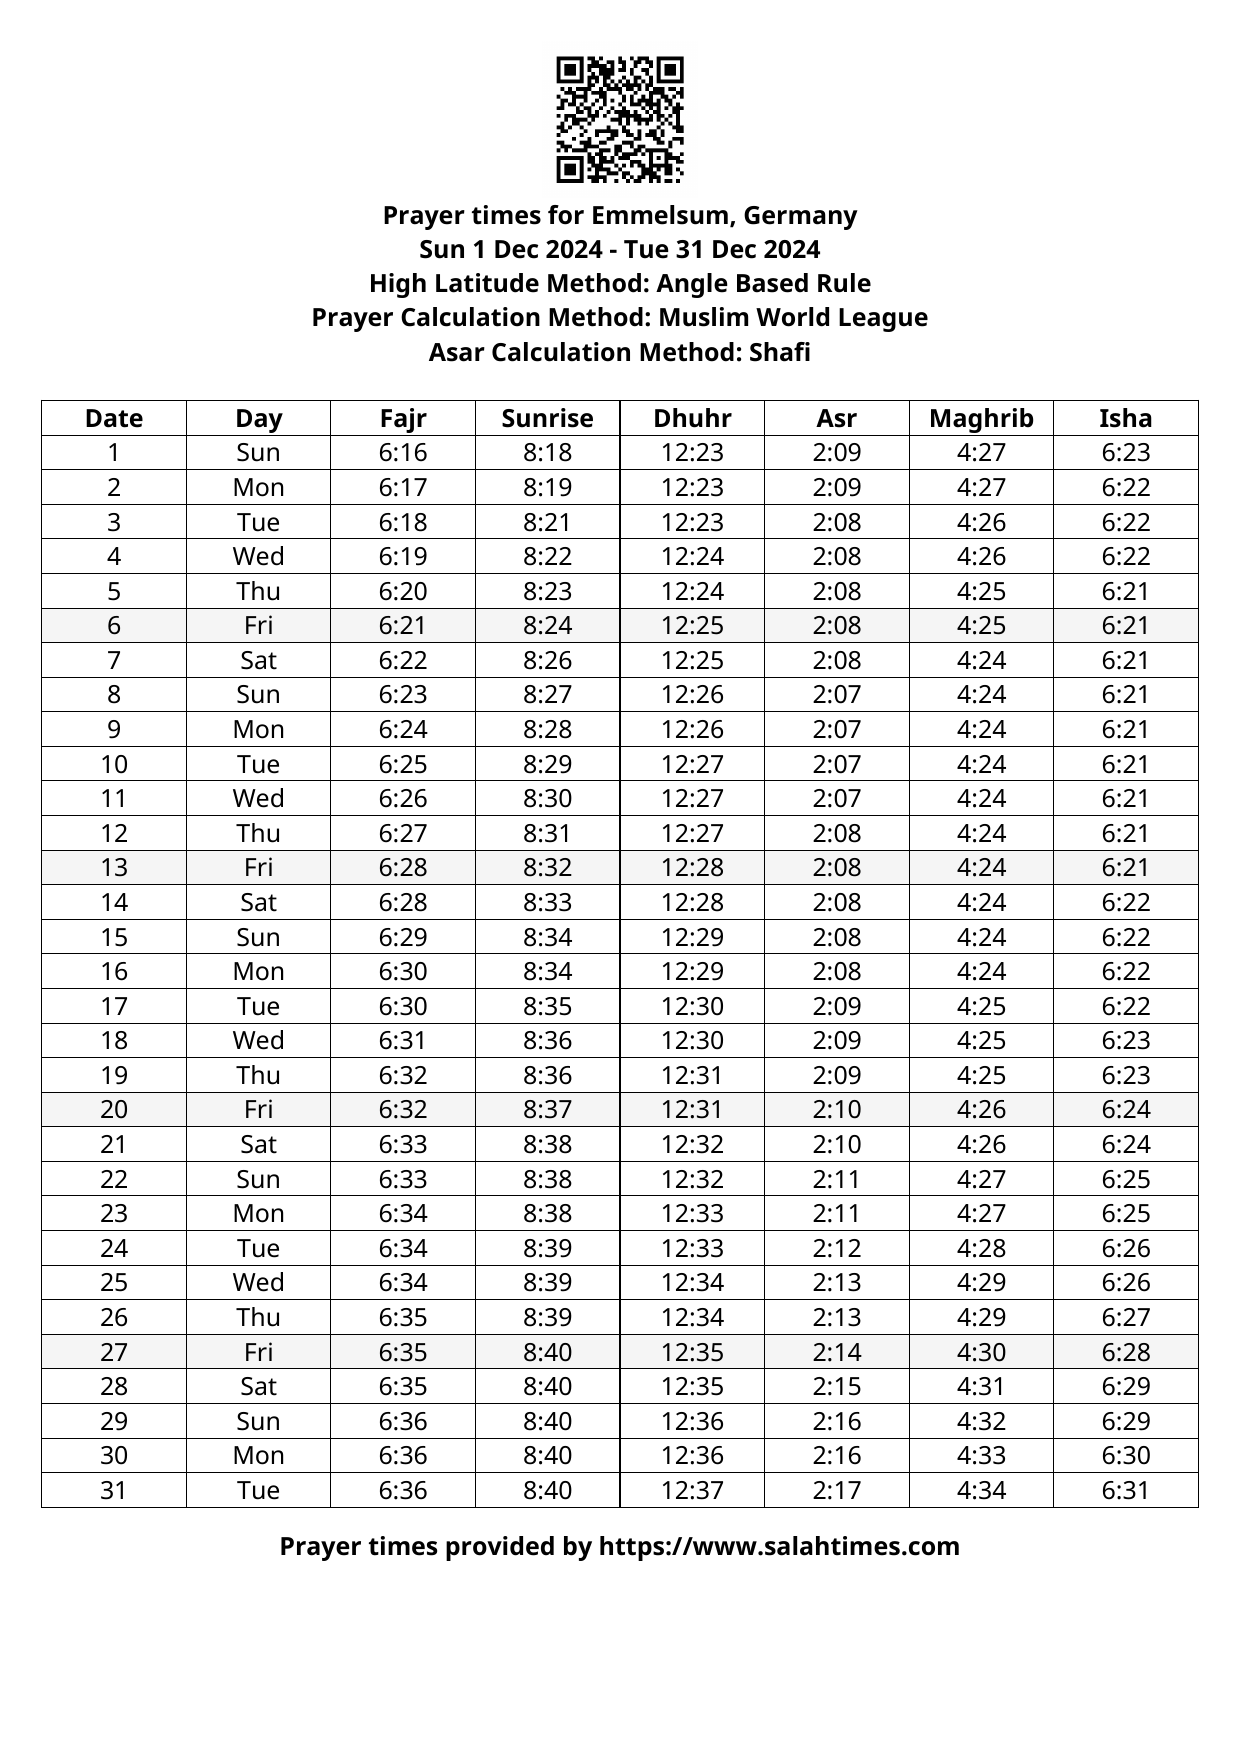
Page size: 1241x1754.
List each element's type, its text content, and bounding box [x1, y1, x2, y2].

table_cell 6:34 [331, 1196, 475, 1230]
table_cell 4:33 [910, 1439, 1053, 1472]
table_cell 5 [42, 574, 186, 607]
table_cell 4:25 [910, 1058, 1053, 1092]
table_cell 1 [42, 436, 186, 469]
text High Latitude Method: Angle Based Rule [42, 266, 1198, 300]
table_header Fajr [331, 401, 475, 434]
table_cell 23 [42, 1196, 186, 1230]
table_cell 6:23 [1054, 436, 1198, 469]
table_cell 6:28 [331, 885, 475, 919]
table_cell 28 [42, 1369, 186, 1403]
table_cell 8:40 [476, 1473, 619, 1507]
table_cell 4:24 [910, 747, 1053, 780]
table_cell 4 [42, 539, 186, 573]
table_cell Sun [187, 1404, 330, 1437]
table_header Date [42, 401, 186, 434]
table_cell 12:35 [621, 1369, 764, 1403]
table_cell 6:24 [1054, 1093, 1198, 1126]
table_cell Wed [187, 781, 330, 815]
table_header Isha [1054, 401, 1198, 434]
table_cell 6:21 [1054, 781, 1198, 815]
table_cell 12:35 [621, 1335, 764, 1368]
table_cell 8:28 [476, 712, 619, 746]
table_cell 12:26 [621, 678, 764, 711]
table_cell 2:08 [765, 954, 909, 988]
table_cell 6:21 [1054, 609, 1198, 642]
table_cell 6:36 [331, 1439, 475, 1472]
table_cell 12:31 [621, 1058, 764, 1092]
table_cell 6:22 [1054, 885, 1198, 919]
table_cell 2:07 [765, 712, 909, 746]
table_cell Fri [187, 1093, 330, 1126]
table_cell 4:28 [910, 1231, 1053, 1264]
table_cell 6:24 [1054, 1127, 1198, 1161]
table_cell 6:33 [331, 1127, 475, 1161]
table_cell 4:24 [910, 816, 1053, 849]
table_cell 8:36 [476, 1058, 619, 1092]
table_cell 2:08 [765, 885, 909, 919]
table_cell 4:25 [910, 574, 1053, 607]
table_cell 6:23 [1054, 1024, 1198, 1057]
table_cell 4:25 [910, 609, 1053, 642]
table_cell Sat [187, 1369, 330, 1403]
table_cell 12:29 [621, 954, 764, 988]
table_cell 6:21 [1054, 747, 1198, 780]
table_cell 2:09 [765, 1058, 909, 1092]
table_cell 6:21 [1054, 816, 1198, 849]
table_cell 12:34 [621, 1266, 764, 1299]
table_cell 17 [42, 989, 186, 1022]
table_cell 12:36 [621, 1439, 764, 1472]
table_cell 2:07 [765, 678, 909, 711]
table_cell 12:34 [621, 1300, 764, 1334]
table_header Sunrise [476, 401, 619, 434]
table_cell 4:24 [910, 954, 1053, 988]
table_cell 12:30 [621, 1024, 764, 1057]
table_header Dhuhr [621, 401, 764, 434]
table_cell 6:34 [331, 1231, 475, 1264]
table_cell 9 [42, 712, 186, 746]
table_cell 6:21 [1054, 574, 1198, 607]
table_cell 2:08 [765, 643, 909, 677]
table_cell 4:25 [910, 1024, 1053, 1057]
table_cell 24 [42, 1231, 186, 1264]
table_cell 4:24 [910, 885, 1053, 919]
table_cell 2:13 [765, 1300, 909, 1334]
table_cell Mon [187, 1439, 330, 1472]
table_cell 6:27 [331, 816, 475, 849]
table_cell 12:27 [621, 781, 764, 815]
table_cell 4:24 [910, 851, 1053, 884]
table_cell 4:26 [910, 1127, 1053, 1161]
table_cell 2:08 [765, 920, 909, 953]
text Sun 1 Dec 2024 - Tue 31 Dec 2024 [42, 232, 1198, 266]
table_cell 20 [42, 1093, 186, 1126]
table_cell Mon [187, 1196, 330, 1230]
table_cell 2:09 [765, 436, 909, 469]
table_cell 12:23 [621, 436, 764, 469]
table_cell 8:24 [476, 609, 619, 642]
table_cell 4:24 [910, 712, 1053, 746]
table_cell 25 [42, 1266, 186, 1299]
table_cell 12:33 [621, 1231, 764, 1264]
table_cell Thu [187, 1058, 330, 1092]
table_cell 4:30 [910, 1335, 1053, 1368]
table_cell 8:40 [476, 1439, 619, 1472]
table_cell Thu [187, 1300, 330, 1334]
table_cell 6:22 [1054, 470, 1198, 504]
table_cell 6:26 [1054, 1231, 1198, 1264]
table_cell 2:08 [765, 574, 909, 607]
table_cell 6:21 [331, 609, 475, 642]
table_cell Fri [187, 851, 330, 884]
table_cell 12:25 [621, 609, 764, 642]
table_cell 6:35 [331, 1335, 475, 1368]
table_cell 8:19 [476, 470, 619, 504]
table_cell 19 [42, 1058, 186, 1092]
table_cell 4:24 [910, 678, 1053, 711]
table_cell 8:38 [476, 1162, 619, 1195]
table_cell 18 [42, 1024, 186, 1057]
table_cell 2:15 [765, 1369, 909, 1403]
table_cell 6:26 [1054, 1266, 1198, 1299]
table_cell 6:21 [1054, 851, 1198, 884]
table_cell Tue [187, 1473, 330, 1507]
table_cell 6:16 [331, 436, 475, 469]
table_cell 6:35 [331, 1300, 475, 1334]
table_cell 8:39 [476, 1300, 619, 1334]
table_cell 2:16 [765, 1404, 909, 1437]
table_cell 2:08 [765, 539, 909, 573]
table_cell 12:28 [621, 885, 764, 919]
table_cell 6:25 [1054, 1162, 1198, 1195]
table_cell 12:33 [621, 1196, 764, 1230]
table_cell 8:29 [476, 747, 619, 780]
table_cell Mon [187, 954, 330, 988]
table_cell 6:35 [331, 1369, 475, 1403]
table_cell Sat [187, 643, 330, 677]
table_cell 16 [42, 954, 186, 988]
table_cell 12:27 [621, 747, 764, 780]
table_cell 12:32 [621, 1127, 764, 1161]
table_cell 6:22 [1054, 989, 1198, 1022]
table_cell 4:31 [910, 1369, 1053, 1403]
table_cell Sun [187, 678, 330, 711]
table_cell 4:27 [910, 1162, 1053, 1195]
text Asar Calculation Method: Shafi [42, 334, 1198, 368]
table_cell 4:25 [910, 989, 1053, 1022]
table_cell 8:39 [476, 1231, 619, 1264]
table_cell 6:22 [1054, 505, 1198, 538]
table_cell Sun [187, 436, 330, 469]
table_cell 13 [42, 851, 186, 884]
table_cell 6:22 [331, 643, 475, 677]
table_cell 4:27 [910, 470, 1053, 504]
table_cell 2:12 [765, 1231, 909, 1264]
table_cell 2 [42, 470, 186, 504]
table_cell 6:23 [331, 678, 475, 711]
table_header Asr [765, 401, 909, 434]
table_cell Tue [187, 989, 330, 1022]
table_header Day [187, 401, 330, 434]
table_cell 8:22 [476, 539, 619, 573]
table_cell 8:23 [476, 574, 619, 607]
table_cell 6:30 [1054, 1439, 1198, 1472]
table_cell 8:40 [476, 1335, 619, 1368]
table_cell 8:39 [476, 1266, 619, 1299]
table_cell 6:31 [1054, 1473, 1198, 1507]
table_cell 2:08 [765, 851, 909, 884]
table_cell 31 [42, 1473, 186, 1507]
table_cell 6:25 [1054, 1196, 1198, 1230]
table_cell 4:26 [910, 505, 1053, 538]
table_cell 8 [42, 678, 186, 711]
text Prayer Calculation Method: Muslim World League [42, 300, 1198, 334]
table_cell 4:27 [910, 1196, 1053, 1230]
table_cell 4:27 [910, 436, 1053, 469]
table_cell 14 [42, 885, 186, 919]
table_cell 2:09 [765, 470, 909, 504]
table_header Maghrib [910, 401, 1053, 434]
table_cell 4:24 [910, 781, 1053, 815]
table_cell 4:32 [910, 1404, 1053, 1437]
table_cell 12:25 [621, 643, 764, 677]
table_cell 6:22 [1054, 954, 1198, 988]
table_cell Sun [187, 1162, 330, 1195]
table_cell 12:23 [621, 505, 764, 538]
table_cell 2:09 [765, 1024, 909, 1057]
table_cell 12:24 [621, 539, 764, 573]
table_cell 12:24 [621, 574, 764, 607]
table_cell 15 [42, 920, 186, 953]
table_cell 27 [42, 1335, 186, 1368]
table_cell 8:40 [476, 1369, 619, 1403]
table_cell 6:33 [331, 1162, 475, 1195]
table_cell 29 [42, 1404, 186, 1437]
table_cell 26 [42, 1300, 186, 1334]
table_cell 2:14 [765, 1335, 909, 1368]
table_cell 2:10 [765, 1093, 909, 1126]
table_cell 2:07 [765, 747, 909, 780]
table_cell 6:25 [331, 747, 475, 780]
table_cell 12:32 [621, 1162, 764, 1195]
table_cell Thu [187, 816, 330, 849]
table_cell 8:40 [476, 1404, 619, 1437]
table_cell 2:09 [765, 989, 909, 1022]
table_cell Tue [187, 505, 330, 538]
table_cell 6:36 [331, 1473, 475, 1507]
table_cell Fri [187, 1335, 330, 1368]
table_cell 2:17 [765, 1473, 909, 1507]
table_cell 3 [42, 505, 186, 538]
table_cell 12:37 [621, 1473, 764, 1507]
table_cell 8:36 [476, 1024, 619, 1057]
table_cell 22 [42, 1162, 186, 1195]
table_cell 10 [42, 747, 186, 780]
table_cell 8:34 [476, 954, 619, 988]
table_cell 4:24 [910, 643, 1053, 677]
table_cell 30 [42, 1439, 186, 1472]
table_cell 2:08 [765, 816, 909, 849]
table_cell 8:31 [476, 816, 619, 849]
table_cell 6:22 [1054, 539, 1198, 573]
table_cell 6:17 [331, 470, 475, 504]
table_cell 2:16 [765, 1439, 909, 1472]
table_cell Sun [187, 920, 330, 953]
table_cell 6:29 [1054, 1369, 1198, 1403]
table_cell 6:23 [1054, 1058, 1198, 1092]
table_cell 8:37 [476, 1093, 619, 1126]
table_cell 2:08 [765, 609, 909, 642]
table_cell 2:08 [765, 505, 909, 538]
table_cell 6:32 [331, 1093, 475, 1126]
text Prayer times for Emmelsum, Germany [42, 198, 1198, 232]
table_cell 2:13 [765, 1266, 909, 1299]
table_cell 6:28 [1054, 1335, 1198, 1368]
table_cell 8:38 [476, 1196, 619, 1230]
table_cell 6 [42, 609, 186, 642]
table_cell 12:36 [621, 1404, 764, 1437]
table_cell 6:18 [331, 505, 475, 538]
table_cell 8:27 [476, 678, 619, 711]
table_cell 12:28 [621, 851, 764, 884]
table_cell 6:29 [331, 920, 475, 953]
table_cell Wed [187, 1024, 330, 1057]
table_cell 6:24 [331, 712, 475, 746]
table_cell 6:26 [331, 781, 475, 815]
table_cell 6:22 [1054, 920, 1198, 953]
table_cell Wed [187, 539, 330, 573]
table_cell 2:11 [765, 1196, 909, 1230]
table_cell 6:21 [1054, 643, 1198, 677]
table_cell 11 [42, 781, 186, 815]
table_cell 6:28 [331, 851, 475, 884]
table_cell 12:23 [621, 470, 764, 504]
table_cell 12:27 [621, 816, 764, 849]
table_cell Sat [187, 1127, 330, 1161]
table_cell 4:34 [910, 1473, 1053, 1507]
table_cell 4:29 [910, 1266, 1053, 1299]
table_cell Tue [187, 1231, 330, 1264]
table_cell 4:29 [910, 1300, 1053, 1334]
table_cell 12:31 [621, 1093, 764, 1126]
table_cell 8:35 [476, 989, 619, 1022]
table_cell Thu [187, 574, 330, 607]
table_cell 6:21 [1054, 712, 1198, 746]
text Prayer times provided by https://www.salahtimes.com [42, 1528, 1198, 1563]
table_cell 21 [42, 1127, 186, 1161]
table_cell Mon [187, 712, 330, 746]
table_cell 6:36 [331, 1404, 475, 1437]
table_cell 8:30 [476, 781, 619, 815]
table_cell Sat [187, 885, 330, 919]
table_cell 7 [42, 643, 186, 677]
table_cell 6:20 [331, 574, 475, 607]
table_cell Mon [187, 470, 330, 504]
table_cell 6:31 [331, 1024, 475, 1057]
table_cell 6:27 [1054, 1300, 1198, 1334]
table_cell 6:19 [331, 539, 475, 573]
table_cell 2:11 [765, 1162, 909, 1195]
table_cell 12:26 [621, 712, 764, 746]
table_cell 6:21 [1054, 678, 1198, 711]
table_cell 8:26 [476, 643, 619, 677]
table_cell 2:07 [765, 781, 909, 815]
picture [542, 41, 699, 198]
table_cell 6:32 [331, 1058, 475, 1092]
table_cell Tue [187, 747, 330, 780]
table_cell Wed [187, 1266, 330, 1299]
table_cell 6:30 [331, 954, 475, 988]
table_cell 8:34 [476, 920, 619, 953]
table_cell 8:32 [476, 851, 619, 884]
table_cell 6:30 [331, 989, 475, 1022]
table_cell 4:26 [910, 539, 1053, 573]
table_cell 4:24 [910, 920, 1053, 953]
table_cell 8:38 [476, 1127, 619, 1161]
table_cell 8:21 [476, 505, 619, 538]
table_cell 6:34 [331, 1266, 475, 1299]
table_cell 8:18 [476, 436, 619, 469]
table_cell 6:29 [1054, 1404, 1198, 1437]
table_cell 2:10 [765, 1127, 909, 1161]
table_cell Fri [187, 609, 330, 642]
table_cell 4:26 [910, 1093, 1053, 1126]
table_cell 12:30 [621, 989, 764, 1022]
table_cell 12 [42, 816, 186, 849]
table_cell 8:33 [476, 885, 619, 919]
table_cell 12:29 [621, 920, 764, 953]
